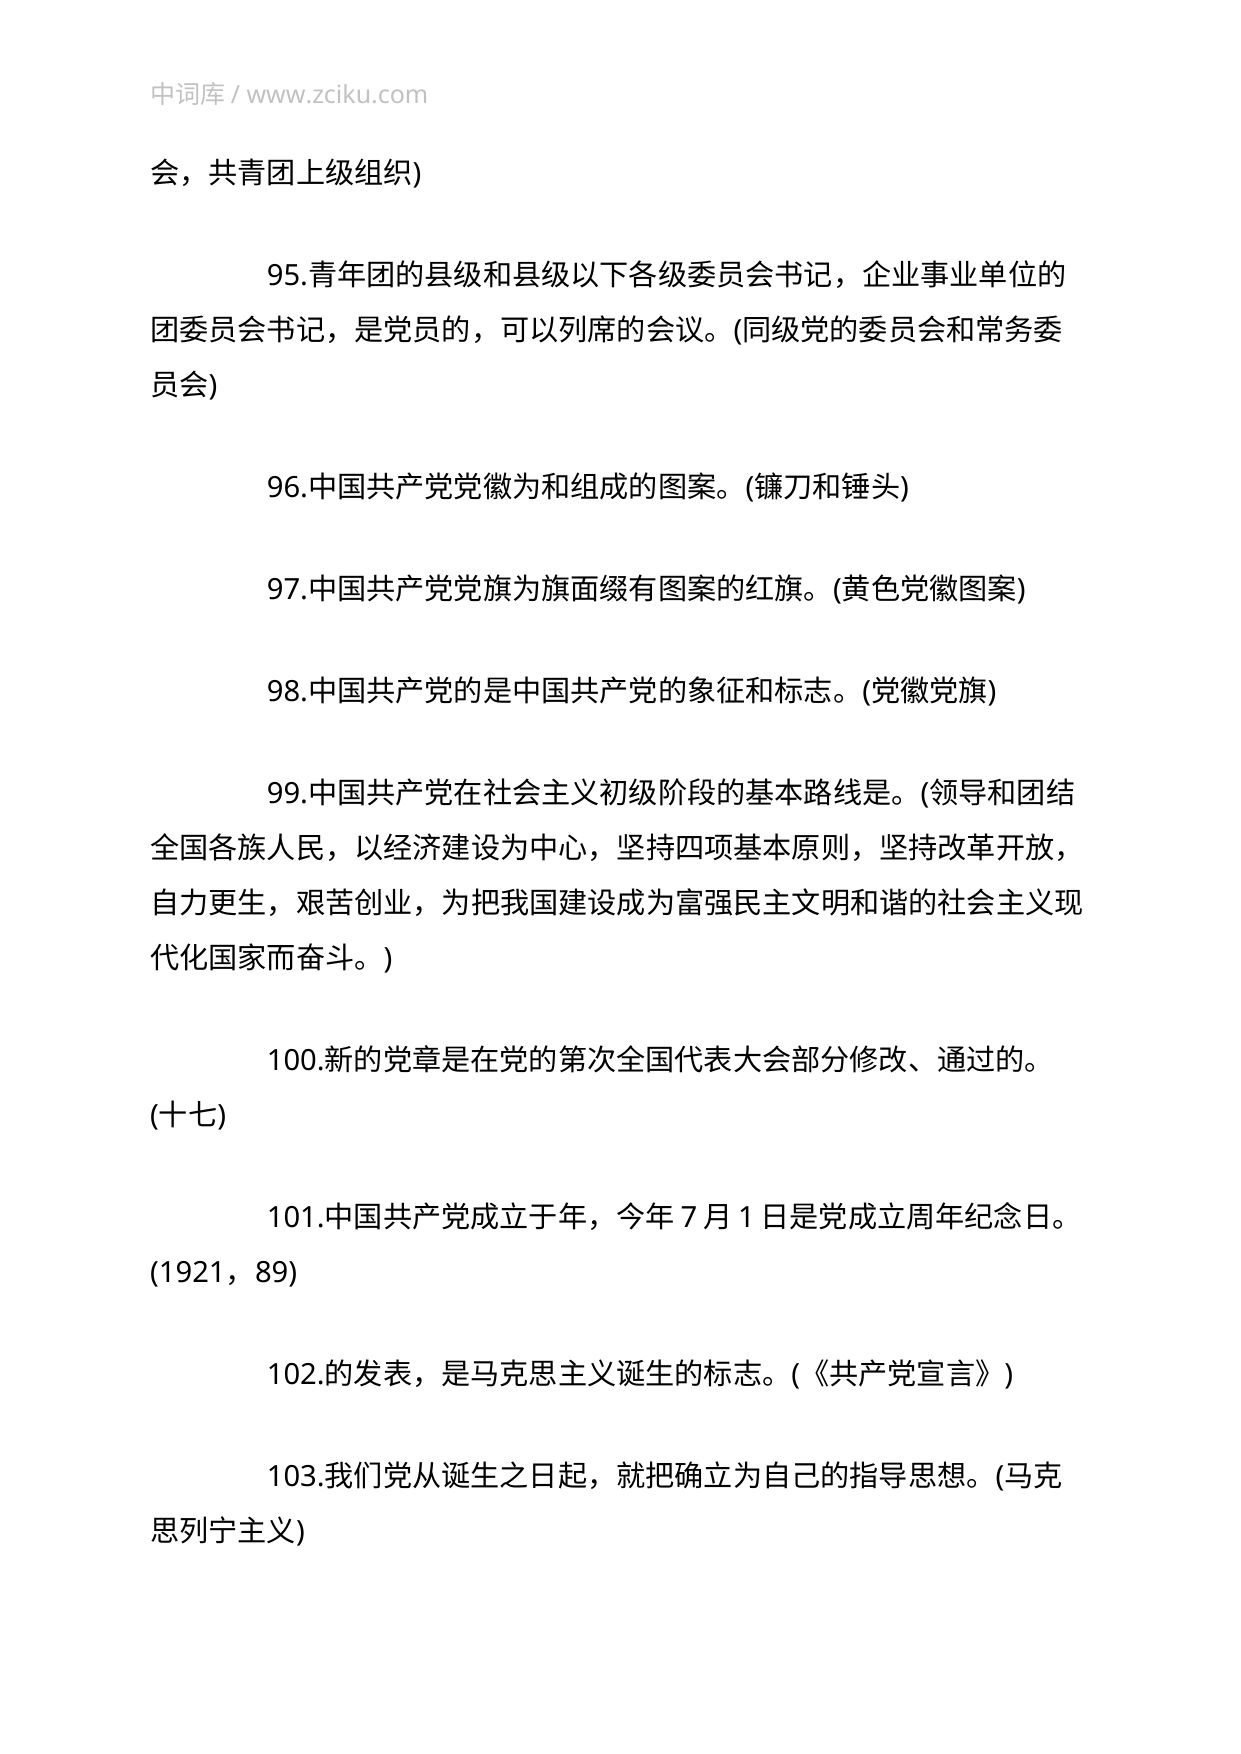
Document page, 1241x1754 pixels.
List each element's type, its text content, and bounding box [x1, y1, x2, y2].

text 102.的发表，是马克思主义诞生的标志。(《共产党宣言》) [150, 1351, 1090, 1393]
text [150, 150, 1090, 192]
text 103.我们党从诞生之日起，就把确立为自己的指导思想。(马克思列宁主义) [150, 1453, 1090, 1550]
text 98.中国共产党的是中国共产党的象征和标志。(党徽党旗) [150, 668, 1090, 710]
text 101.中国共产党成立于年，今年7月1日是党成立周年纪念日。(1921，89) [150, 1194, 1090, 1291]
text 97.中国共产党党旗为旗面缀有图案的红旗。(黄色党徽图案) [150, 566, 1090, 608]
text 95.青年团的县级和县级以下各级委员会书记，企业事业单位的团委员会书记，是党员的，可以列席的会议。(同级党的委员会和常务委员会) [150, 252, 1090, 404]
text 99.中国共产党在社会主义初级阶段的基本路线是。(领导和团结全国各族人民，以经济建设为中心，坚持四项基本原则，坚持改革开放，自力更生，艰苦创业，为把我国建设成为富强民主文明和谐的社会主义现代化国家而奋斗。) [150, 770, 1090, 977]
text 100.新的党章是在党的第次全国代表大会部分修改、通过的。(十七) [150, 1037, 1090, 1134]
text 96.中国共产党党徽为和组成的图案。(镰刀和锤头) [150, 464, 1090, 506]
